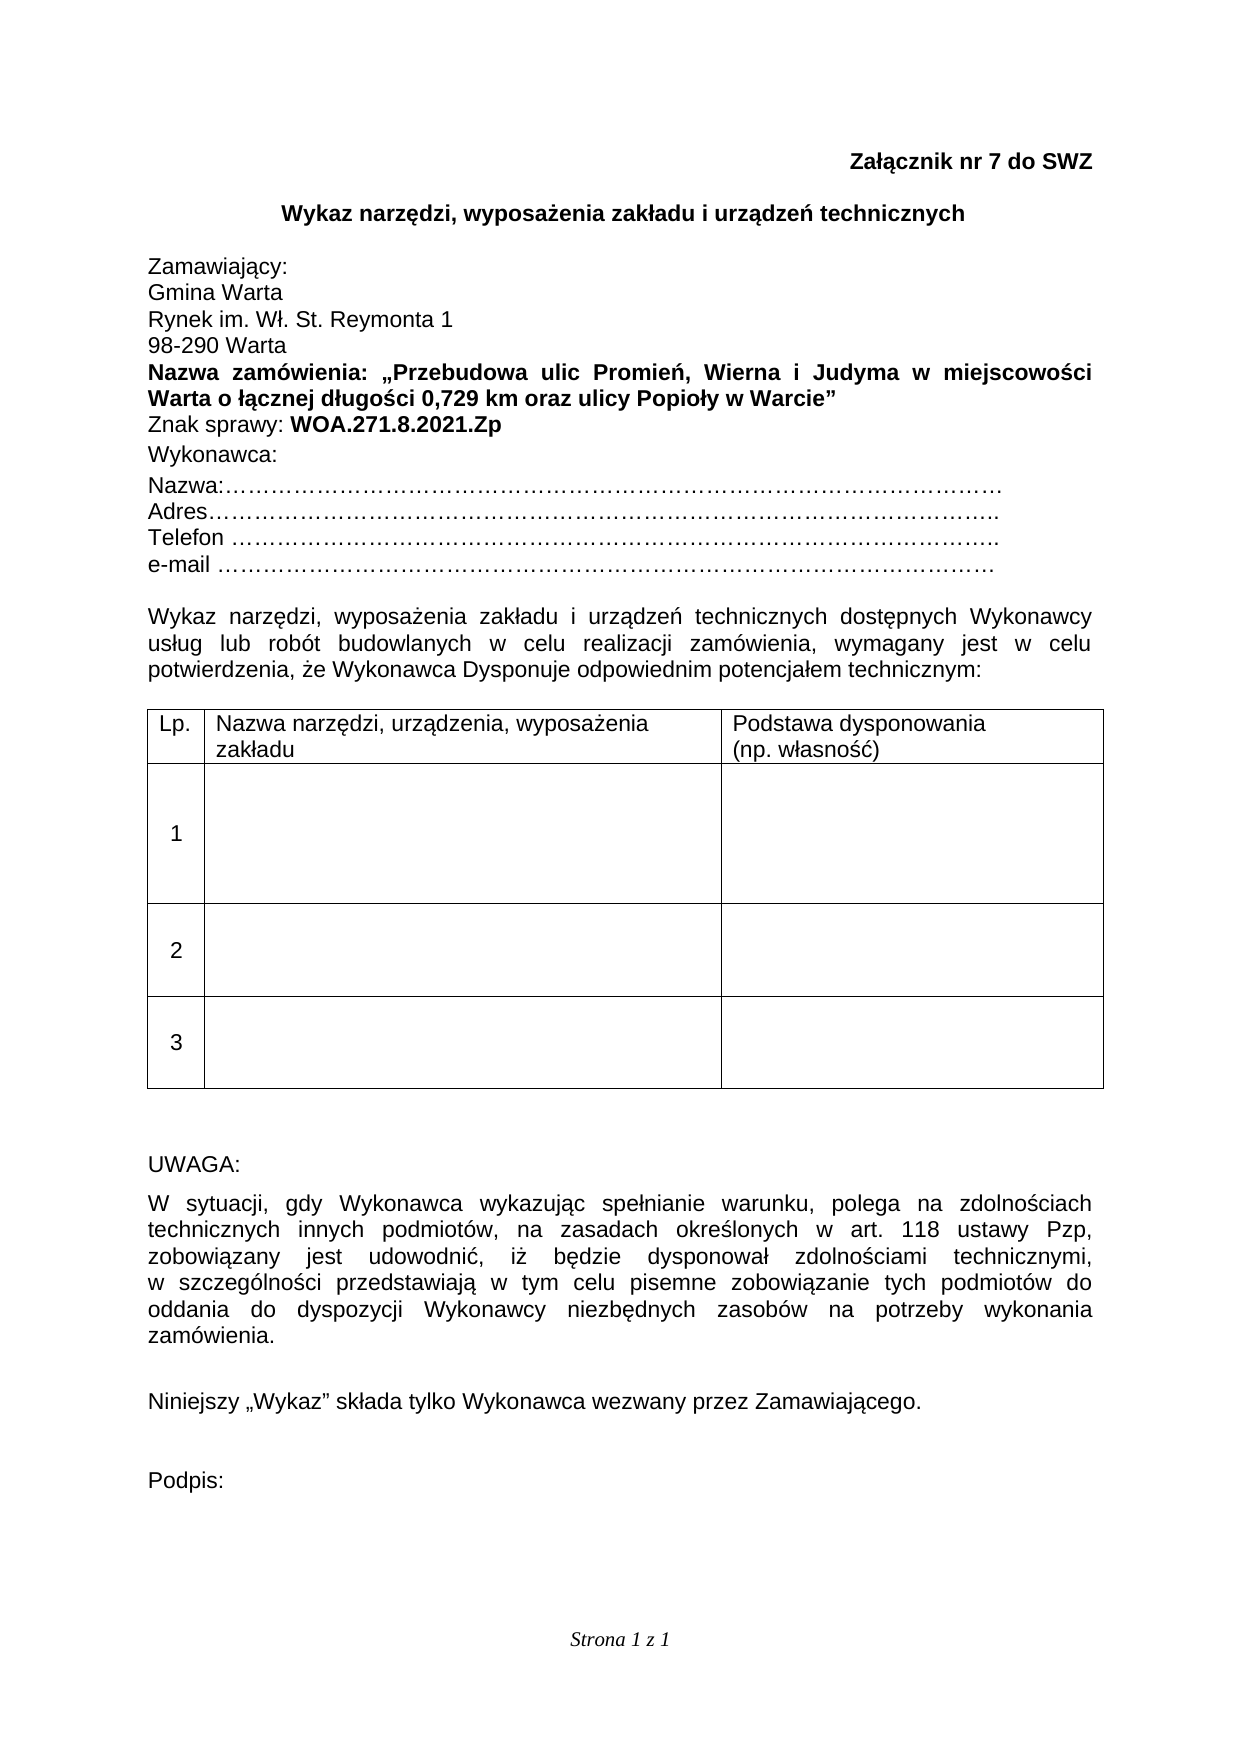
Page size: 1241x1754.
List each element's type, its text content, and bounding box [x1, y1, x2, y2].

table_cell [205, 764, 721, 903]
table_cell 1 [148, 764, 204, 903]
text Załącznik nr 7 do SWZ [148, 148, 1093, 174]
text 98-290 Warta [148, 332, 1093, 358]
text W sytuacji, gdy Wykonawca wykazując spełnianie warunku, polega na zdolnościach technicznych innych podmiotów, na zasadach określonych w art. 118 ustawy Pzp, zobowiązany jest udowodnić, iż będzie dysponował zdolnościami technicznymi, w szczególności przedstawiają w tym celu pisemne zobowiązanie tych podmiotów do oddania do dyspozycji Wykonawcy niezbędnych zasobów na potrzeby wykonania zamówienia. [148, 1190, 1093, 1348]
text Wykaz narzędzi, wyposażenia zakładu i urządzeń technicznych dostępnych Wykonawcy usług lub robót budowlanych w celu realizacji zamówienia, wymagany jest w celu potwierdzenia, że Wykonawca Dysponuje odpowiednim potencjałem technicznym: [148, 603, 1093, 682]
text Niniejszy „Wykaz” składa tylko Wykonawca wezwany przez Zamawiającego. [148, 1388, 1093, 1414]
text e-mail ………………………………………………………………………………………… [148, 551, 1093, 577]
text Telefon ……………………………………………………………………………………….. [148, 524, 1093, 551]
table_cell [205, 997, 721, 1088]
table_header Nazwa narzędzi, urządzenia, wyposażenia zakładu [205, 710, 721, 762]
text Gmina Warta [148, 279, 1093, 306]
text Nazwa:………………………………………………………………………………………… [148, 472, 1093, 498]
text Nazwa zamówienia: „Przebudowa ulic Promień, Wierna i Judyma w miejscowości Warta o łącznej długości 0,729 km oraz ulicy Popioły w Warcie” [148, 358, 1093, 411]
text Znak sprawy: WOA.271.8.2021.Zp [148, 411, 1093, 437]
text Wykonawca: [148, 441, 1093, 468]
text UWAGA: [148, 1151, 1093, 1177]
text Podpis: [148, 1467, 1093, 1493]
text Wykaz narzędzi, wyposażenia zakładu i urządzeń technicznych [148, 200, 1093, 227]
table_header Lp. [148, 710, 204, 762]
table_cell [722, 764, 1103, 903]
text Adres………………………………………………………………………………………….. [148, 498, 1093, 524]
text Zamawiający: [148, 253, 1093, 279]
table_cell [722, 904, 1103, 996]
table_cell 2 [148, 904, 204, 996]
table_cell [722, 997, 1103, 1088]
text Rynek im. Wł. St. Reymonta 1 [148, 306, 1093, 332]
table_cell 3 [148, 997, 204, 1088]
table_cell [205, 904, 721, 996]
table_header Podstawa dysponowania (np. własność) [722, 710, 1103, 762]
